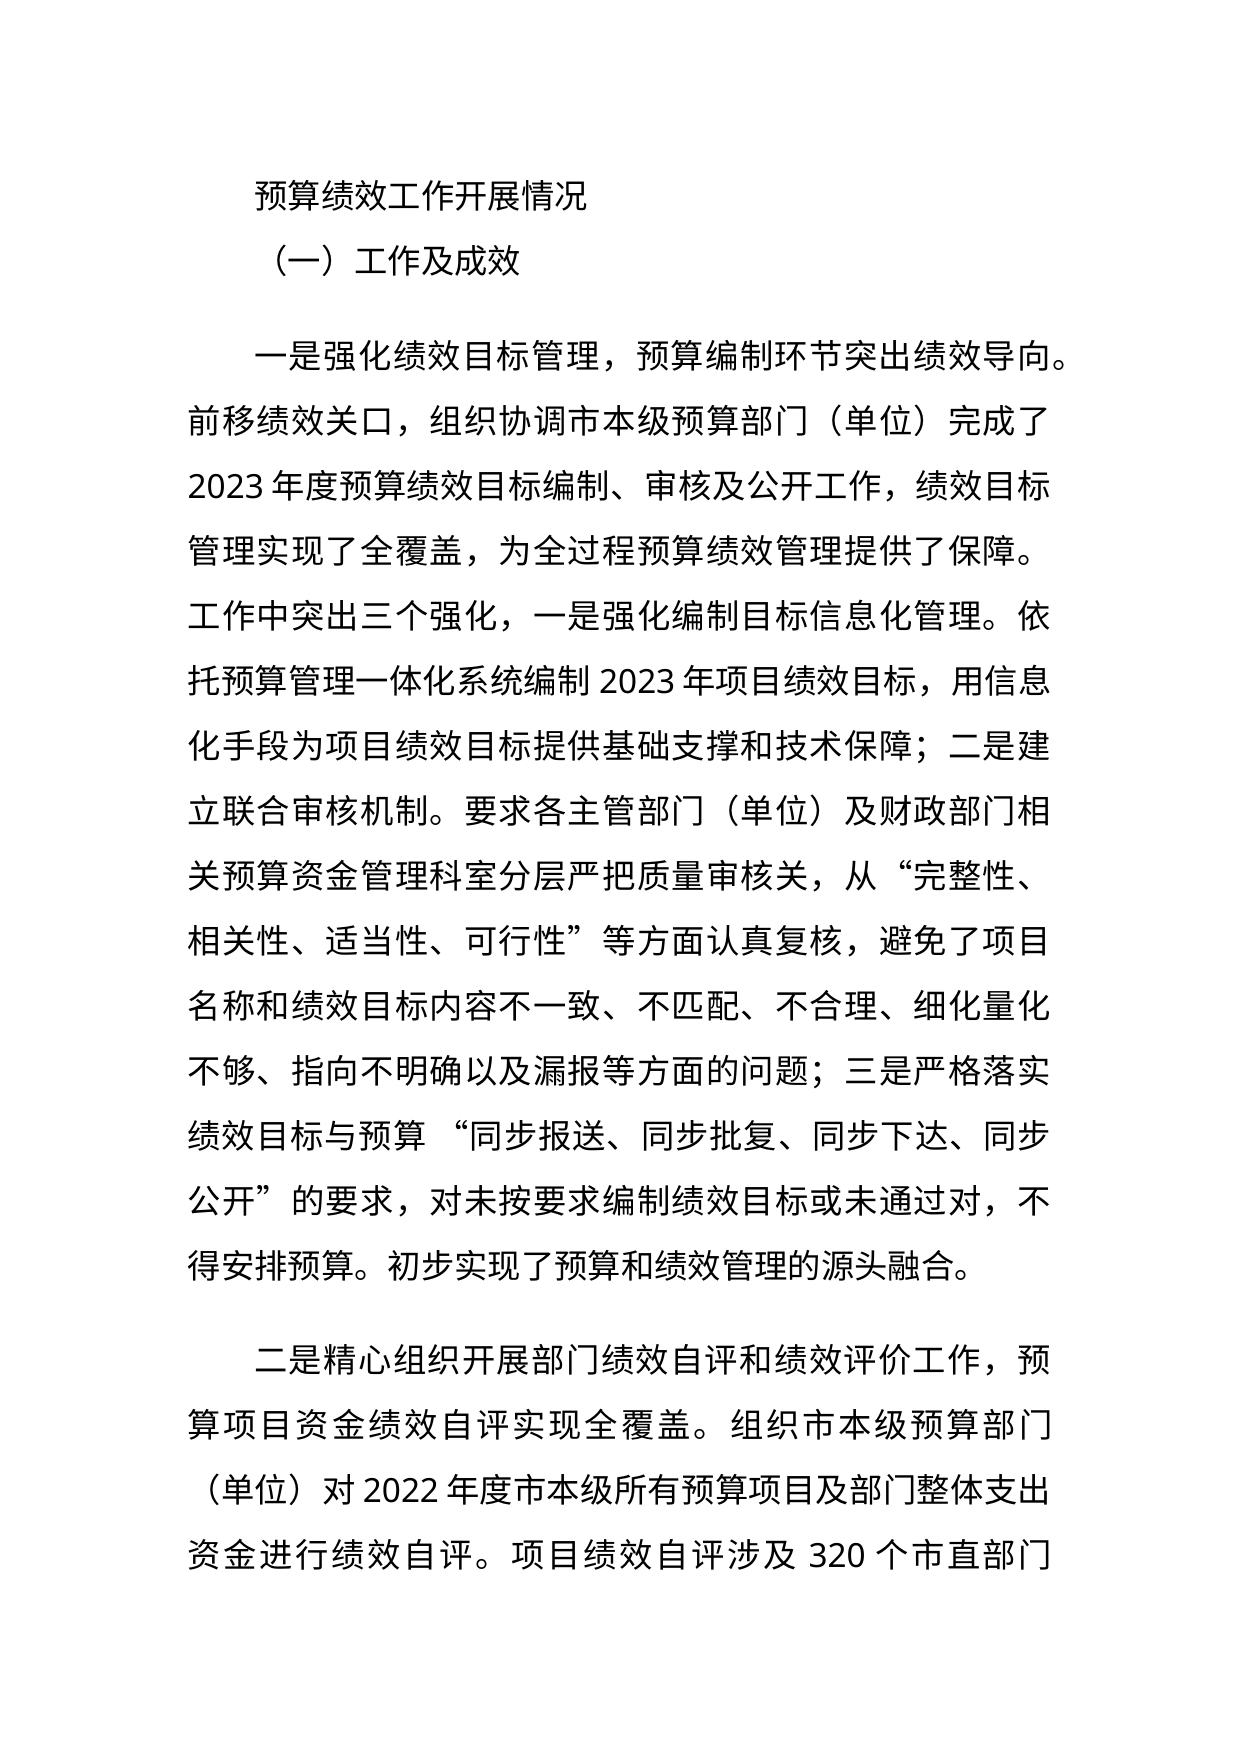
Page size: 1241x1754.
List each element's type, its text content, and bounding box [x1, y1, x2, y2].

text （一）工作及成效 [187, 227, 1053, 292]
text 一是强化绩效目标管理，预算编制环节突出绩效导向。前移绩效关口，组织协调市本级预算部门（单位）完成了2023年度预算绩效目标编制、审核及公开工作，绩效目标管理实现了全覆盖，为全过程预算绩效管理提供了保障。工作中突出三个强化，一是强化编制目标信息化管理。依托预算管理一体化系统编制2023年项目绩效目标，用信息化手段为项目绩效目标提供基础支撑和技术保障；二是建立联合审核机制。要求各主管部门（单位）及财政部门相关预算资金管理科室分层严把质量审核关，从“完整性、相关性、适当性、可行性”等方面认真复核，避免了项目名称和绩效目标内容不一致、不匹配、不合理、细化量化不够、指向不明确以及漏报等方面的问题；三是严格落实绩效目标与预算 “同步报送、同步批复、同步下达、同步公开”的要求，对未按要求编制绩效目标或未通过对，不得安排预算。初步实现了预算和绩效管理的源头融合。 [187, 321, 1053, 1296]
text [187, 1325, 1053, 1585]
text 预算绩效工作开展情况 [187, 162, 1053, 227]
